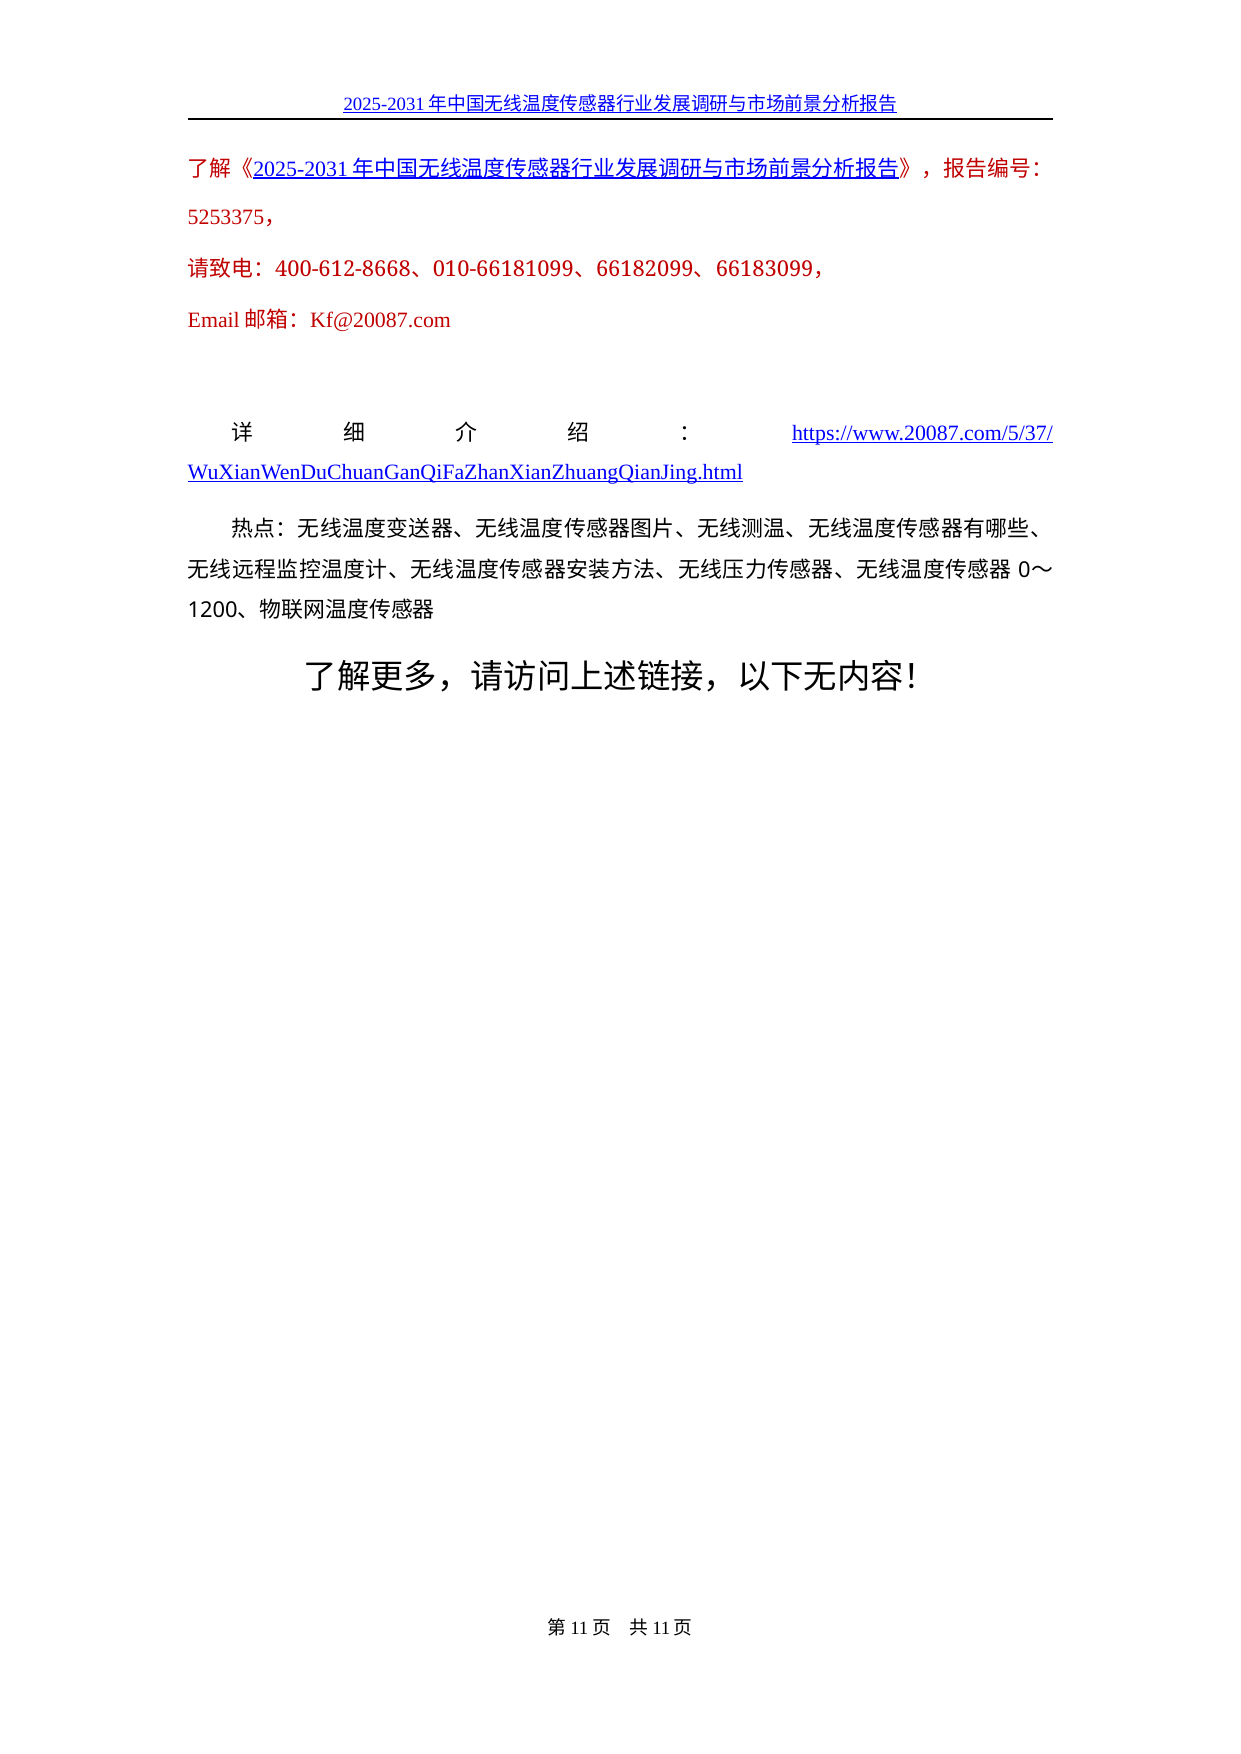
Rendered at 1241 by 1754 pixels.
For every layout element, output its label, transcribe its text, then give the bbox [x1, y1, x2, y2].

text 请致电：400-612-8668、010-66181099、66182099、66183099， [187, 251, 1053, 283]
text 了解《2025-2031年中国无线温度传感器行业发展调研与市场前景分析报告》，报告编号：5253375， [187, 150, 1053, 231]
title 了解更多，请访问上述链接，以下无内容！ [187, 642, 1053, 707]
text 热点：无线温度变送器、无线温度传感器图片、无线测温、无线温度传感器有哪些、无线远程监控温度计、无线温度传感器安装方法、无线压力传感器、无线温度传感器0～1200、物联网温度传感器 [187, 511, 1053, 624]
text Email邮箱：Kf@20087.com [187, 302, 1053, 334]
text 详细介绍：https://www.20087.com/5/37/WuXianWenDuChuanGanQiFaZhanXianZhuangQianJing.html [187, 415, 1053, 488]
